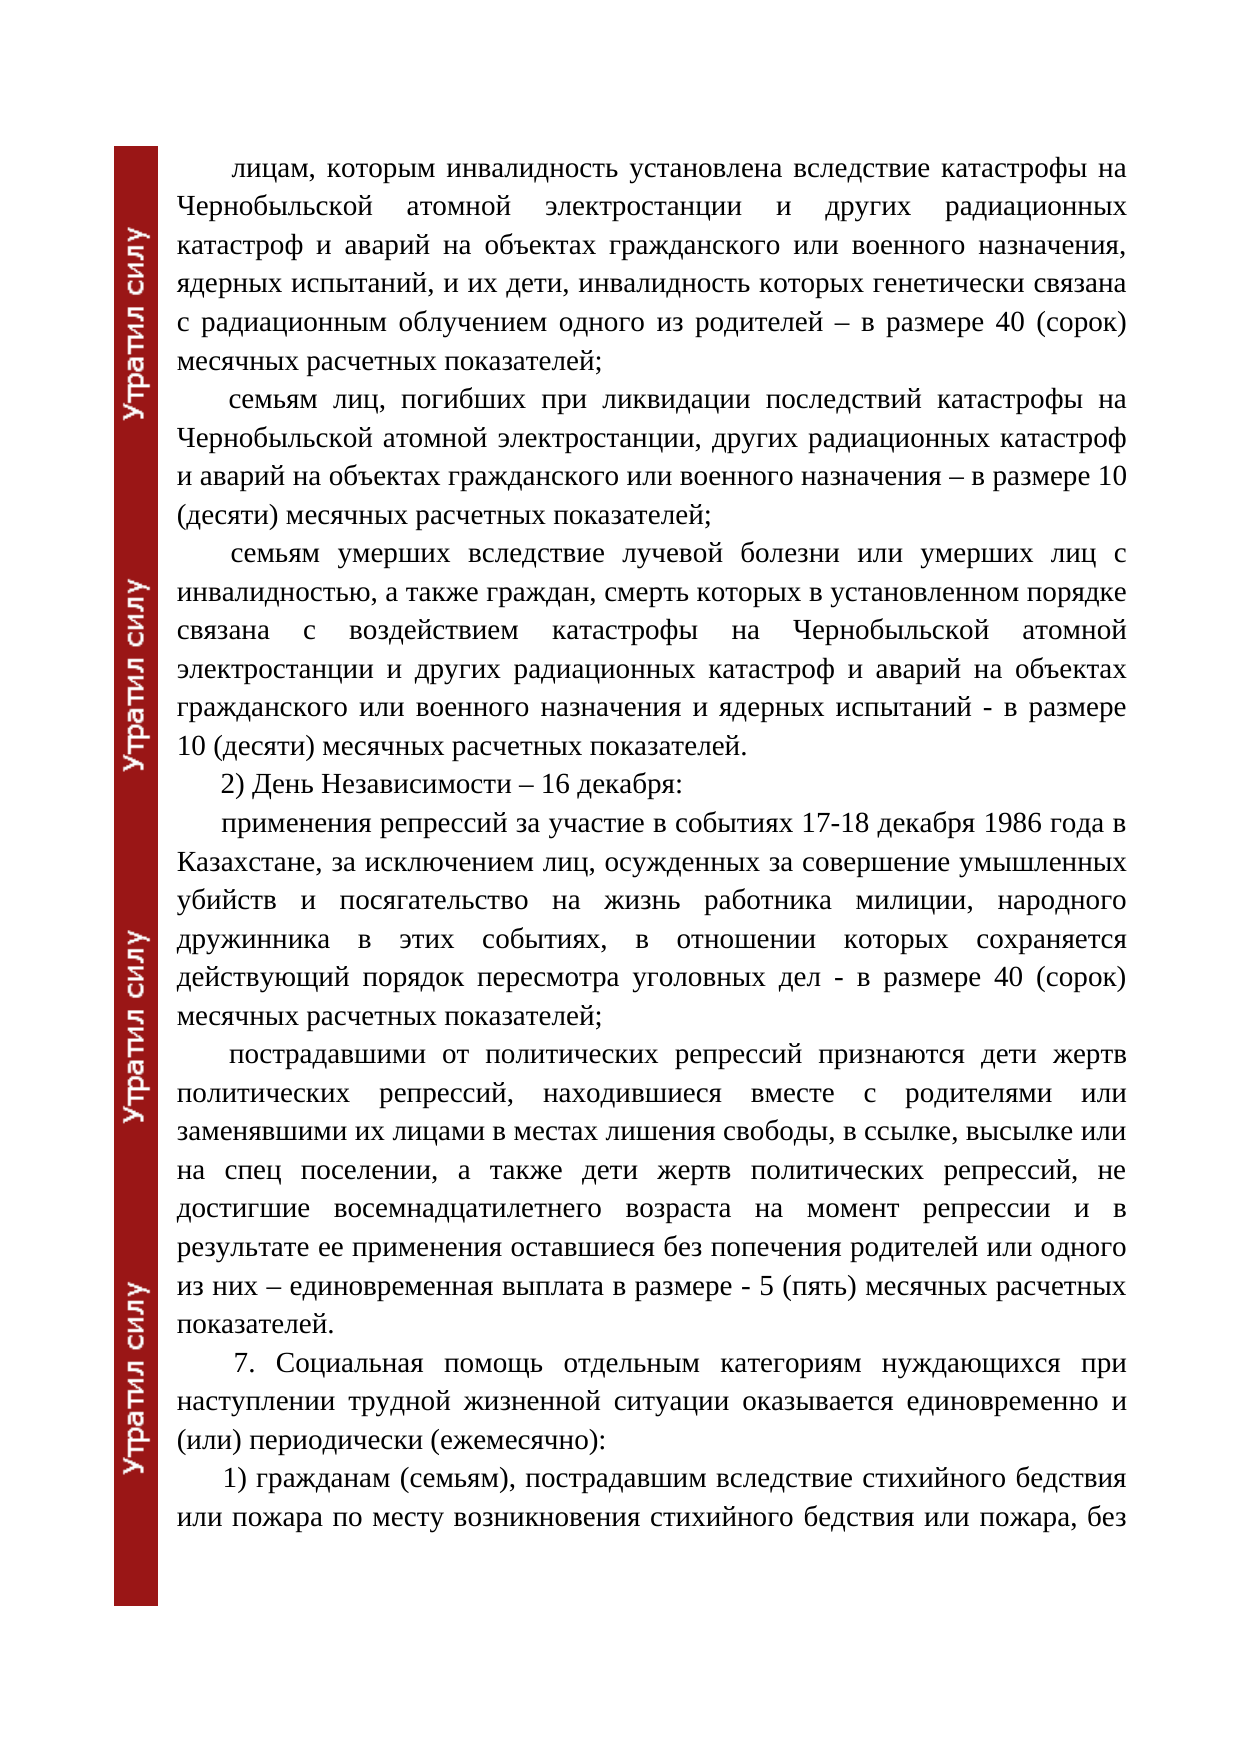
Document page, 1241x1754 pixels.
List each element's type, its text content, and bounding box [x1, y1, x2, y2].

picture [114, 762, 158, 767]
picture [114, 1455, 158, 1460]
picture [114, 146, 158, 150]
picture [114, 1340, 158, 1345]
picture [114, 800, 158, 805]
picture [114, 1031, 158, 1036]
text применения репрессий за участие в событиях 17-18 декабря 1986 года в Казахстане, за исключением лиц, осужденных за совершение умышленных убийств и посягательство на жизнь работника милиции, народного дружинника в этих событиях, в отношении которых сохраняется действующий порядок пересмотра уголовных дел - в размере 40 (сорок) месячных расчетных показателей; [112, 805, 1128, 1031]
picture [114, 1532, 158, 1606]
text лицам, которым инвалидность установлена вследствие катастрофы на Чернобыльской атомной электростанции и других радиационных катастроф и аварий на объектах гражданского или военного назначения, ядерных испытаний, и их дети, инвалидность которых генетически связана с радиационным облучением одного из родителей – в размере 40 (сорок) месячных расчетных показателей; [112, 150, 1128, 376]
text семьям лиц, погибших при ликвидации последствий катастрофы на Чернобыльской атомной электростанции, других радиационных катастроф и аварий на объектах гражданского или военного назначения – в размере 10 (десяти) месячных расчетных показателей; [112, 381, 1128, 530]
picture [114, 530, 158, 535]
picture [114, 376, 158, 381]
text семьям умерших вследствие лучевой болезни или умерших лиц с инвалидностью, а также граждан, смерть которых в установленном порядке связана с воздействием катастрофы на Чернобыльской атомной электростанции и других радиационных катастроф и аварий на объектах гражданского или военного назначения и ядерных испытаний - в размере 10 (десяти) месячных расчетных показателей. [112, 535, 1128, 762]
text пострадавшими от политических репрессий признаются дети жертв политических репрессий, находившиеся вместе с родителями или заменявшими их лицами в местах лишения свободы, в ссылке, высылке или на спец поселении, а также дети жертв политических репрессий, не достигшие восемнадцатилетнего возраста на момент репрессии и в результате ее применения оставшиеся без попечения родителей или одного из них – единовременная выплата в размере - 5 (пять) месячных расчетных показателей. [112, 1036, 1128, 1340]
text 7. Социальная помощь отдельным категориям нуждающихся при наступлении трудной жизненной ситуации оказывается единовременно и (или) периодически (ежемесячно): [112, 1345, 1128, 1455]
text 2) День Независимости – 16 декабря: [112, 767, 1128, 800]
